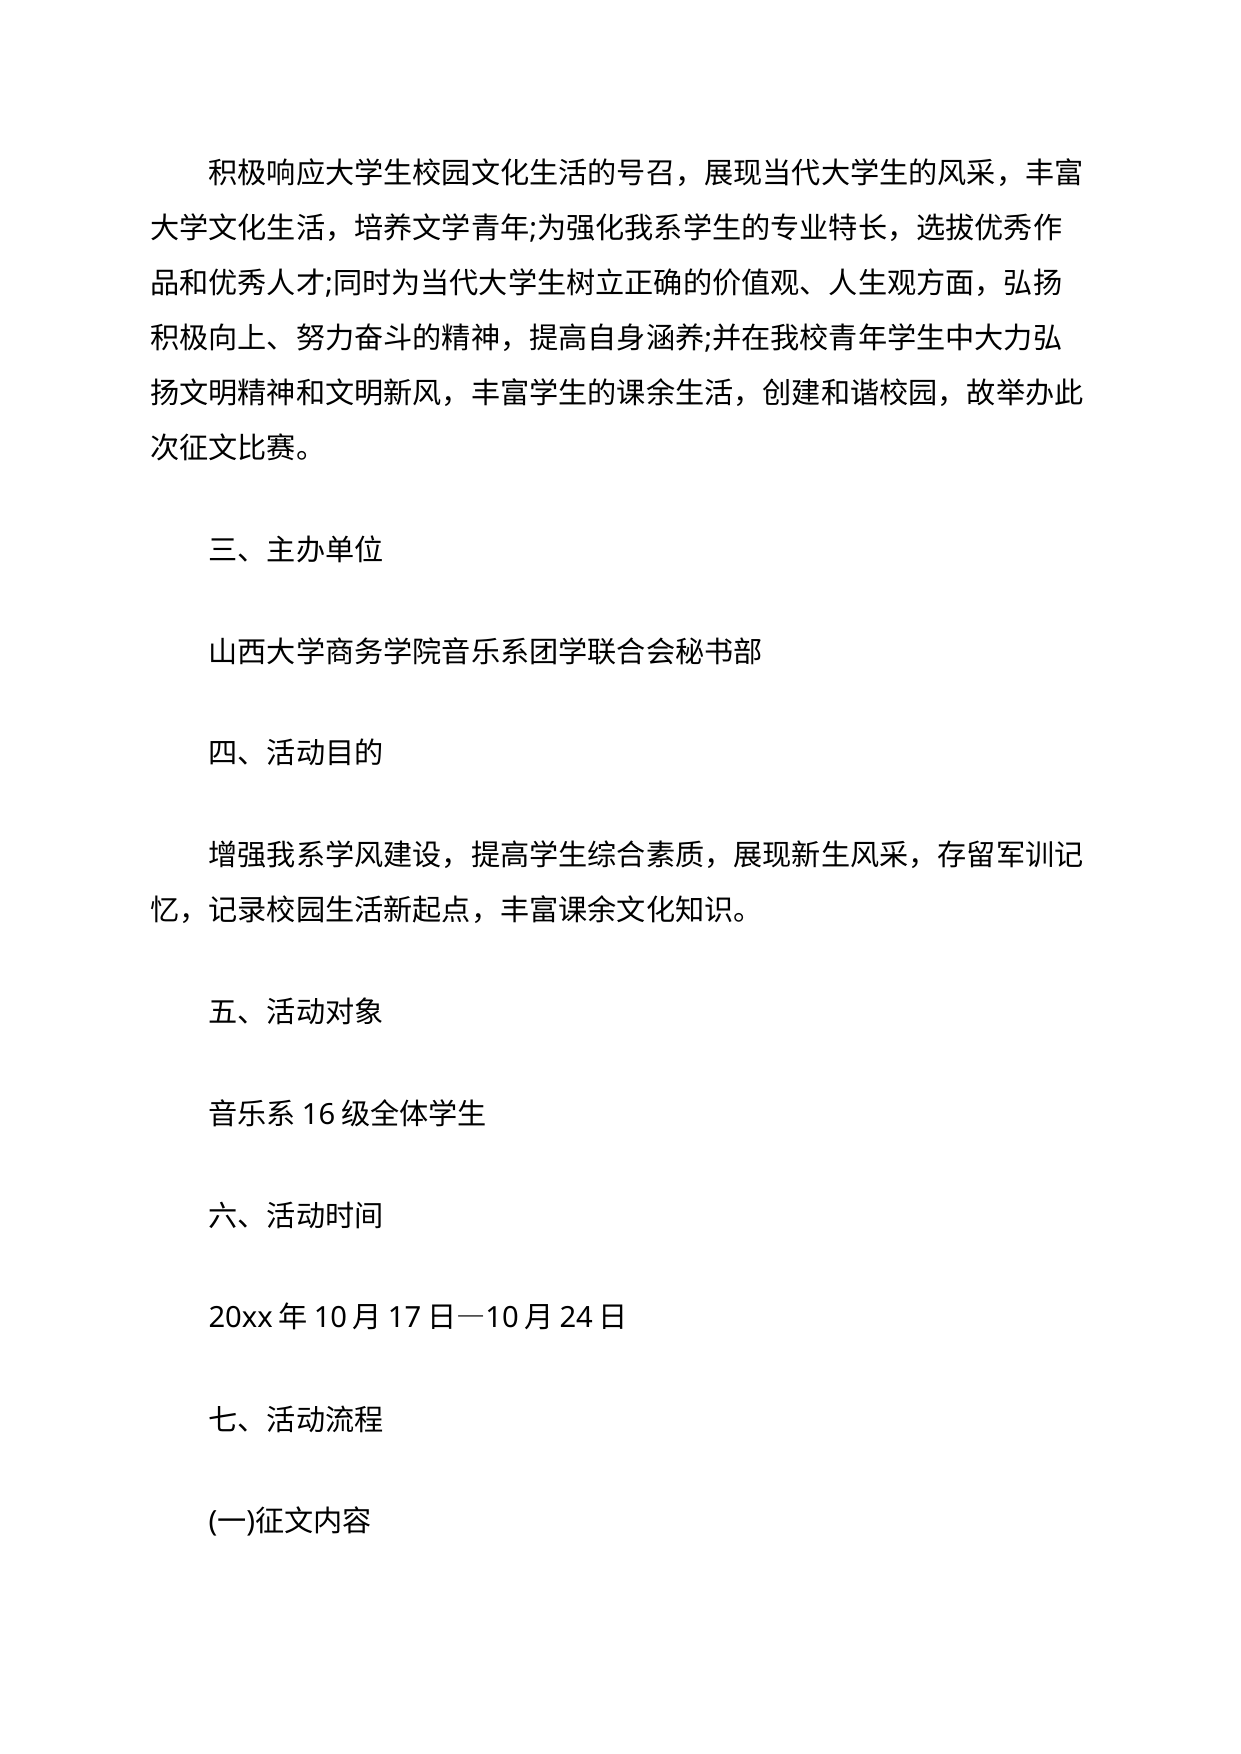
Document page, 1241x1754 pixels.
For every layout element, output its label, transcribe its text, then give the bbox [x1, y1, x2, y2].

text 三、主办单位 [150, 527, 1090, 569]
text 山西大学商务学院音乐系团学联合会秘书部 [150, 628, 1090, 671]
text 音乐系16级全体学生 [150, 1090, 1090, 1133]
text 七、活动流程 [150, 1396, 1090, 1438]
text 五、活动对象 [150, 988, 1090, 1031]
text 20xx年10月17日—10月24日 [150, 1294, 1090, 1336]
text 四、活动目的 [150, 730, 1090, 772]
text 增强我系学风建设，提高学生综合素质，展现新生风采，存留军训记忆，记录校园生活新起点，丰富课余文化知识。 [150, 832, 1090, 929]
text 积极响应大学生校园文化生活的号召，展现当代大学生的风采，丰富大学文化生活，培养文学青年;为强化我系学生的专业特长，选拔优秀作品和优秀人才;同时为当代大学生树立正确的价值观、人生观方面，弘扬积极向上、努力奋斗的精神，提高自身涵养;并在我校青年学生中大力弘扬文明精神和文明新风，丰富学生的课余生活，创建和谐校园，故举办此次征文比赛。 [150, 150, 1090, 467]
text (一)征文内容 [150, 1498, 1090, 1540]
text 六、活动时间 [150, 1192, 1090, 1234]
